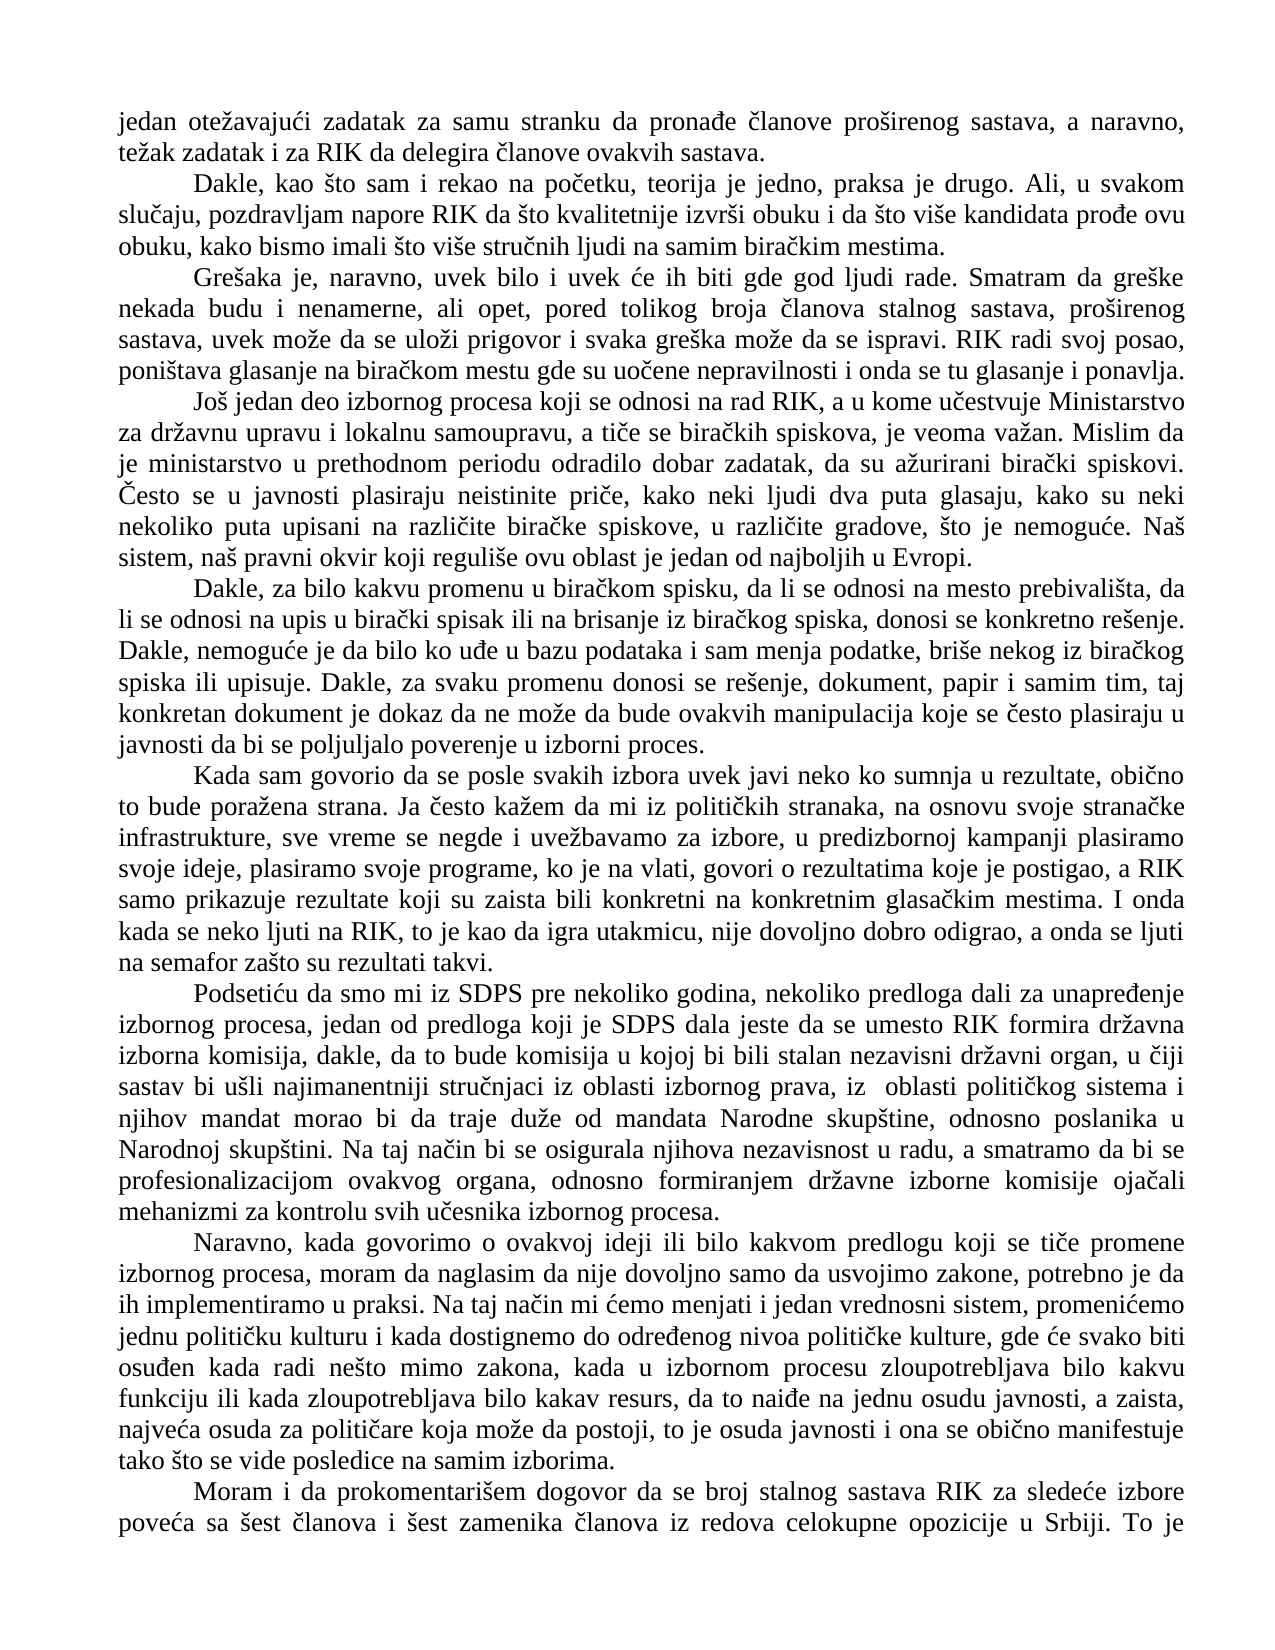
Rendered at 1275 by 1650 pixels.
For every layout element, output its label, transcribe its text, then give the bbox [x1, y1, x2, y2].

text Grešaka je, naravno, uvek bilo i uvek će ih biti gde god ljudi rade. Smatram da greške nekada budu i nenamerne, ali opet, pored tolikog broja članova stalnog sastava, proširenog sastava, uvek može da se uloži prigovor i svaka greška može da se ispravi. RIK radi svoj posao, poništava glasanje na biračkom mestu gde su uočene nepravilnosti i onda se tu glasanje i ponavlja. [118, 261, 1186, 385]
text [118, 1475, 1186, 1538]
text Dakle, za bilo kakvu promenu u biračkom spisku, da li se odnosi na mesto prebivališta, da li se odnosi na upis u birački spisak ili na brisanje iz biračkog spiska, donosi se konkretno rešenje. Dakle, nemoguće je da bilo ko uđe u bazu podataka i sam menja podatke, briše nekog iz biračkog spiska ili upisuje. Dakle, za svaku promenu donosi se rešenje, dokument, papir i samim tim, taj konkretan dokument je dokaz da ne može da bude ovakvih manipulacija koje se često plasiraju u javnosti da bi se poljuljalo poverenje u izborni proces. [118, 572, 1186, 759]
text Još jedan deo izbornog procesa koji se odnosi na rad RIK, a u kome učestvuje Ministarstvo za državnu upravu i lokalnu samoupravu, a tiče se biračkih spiskova, je veoma važan. Mislim da je ministarstvo u prethodnom periodu odradilo dobar zadatak, da su ažurirani birački spiskovi. Često se u javnosti plasiraju neistinite priče, kako neki ljudi dva puta glasaju, kako su neki nekoliko puta upisani na različite biračke spiskove, u različite gradove, što je nemoguće. Naš sistem, naš pravni okvir koji reguliše ovu oblast je jedan od najboljih u Evropi. [118, 385, 1186, 572]
text Dakle, kao što sam i rekao na početku, teorija je jedno, praksa je drugo. Ali, u svakom slučaju, pozdravljam napore RIK da što kvalitetnije izvrši obuku i da što više kandidata prođe ovu obuku, kako bismo imali što više stručnih ljudi na samim biračkim mestima. [118, 167, 1186, 261]
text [118, 105, 1186, 167]
text Podsetiću da smo mi iz SDPS pre nekoliko godina, nekoliko predloga dali za unapređenje izbornog procesa, jedan od predloga koji je SDPS dala jeste da se umesto RIK formira državna izborna komisija, dakle, da to bude komisija u kojoj bi bili stalan nezavisni državni organ, u čiji sastav bi ušli najimanentniji stručnjaci iz oblasti izbornog prava, iz oblasti političkog sistema i njihov mandat morao bi da traje duže od mandata Narodne skupštine, odnosno poslanika u Narodnoj skupštini. Na taj način bi se osigurala njihova nezavisnost u radu, a smatramo da bi se profesionalizacijom ovakvog organa, odnosno formiranjem državne izborne komisije ojačali mehanizmi za kontrolu svih učesnika izbornog procesa. [118, 977, 1186, 1226]
text Naravno, kada govorimo o ovakvoj ideji ili bilo kakvom predlogu koji se tiče promene izbornog procesa, moram da naglasim da nije dovoljno samo da usvojimo zakone, potrebno je da ih implementiramo u praksi. Na taj način mi ćemo menjati i jedan vrednosni sistem, promenićemo jednu političku kulturu i kada dostignemo do određenog nivoa političke kulture, gde će svako biti osuđen kada radi nešto mimo zakona, kada u izbornom procesu zloupotrebljava bilo kakvu funkciju ili kada zloupotrebljava bilo kakav resurs, da to naiđe na jednu osudu javnosti, a zaista, najveća osuda za političare koja može da postoji, to je osuda javnosti i ona se obično manifestuje tako što se vide posledice na samim izborima. [118, 1226, 1186, 1475]
text Kada sam govorio da se posle svakih izbora uvek javi neko ko sumnja u rezultate, obično to bude poražena strana. Ja često kažem da mi iz političkih stranaka, na osnovu svoje stranačke infrastrukture, sve vreme se negde i uvežbavamo za izbore, u predizbornoj kampanji plasiramo svoje ideje, plasiramo svoje programe, ko je na vlati, govori o rezultatima koje je postigao, a RIK samo prikazuje rezultate koji su zaista bili konkretni na konkretnim glasačkim mestima. I onda kada se neko ljuti na RIK, to je kao da igra utakmicu, nije dovoljno dobro odigrao, a onda se ljuti na semafor zašto su rezultati takvi. [118, 759, 1186, 977]
